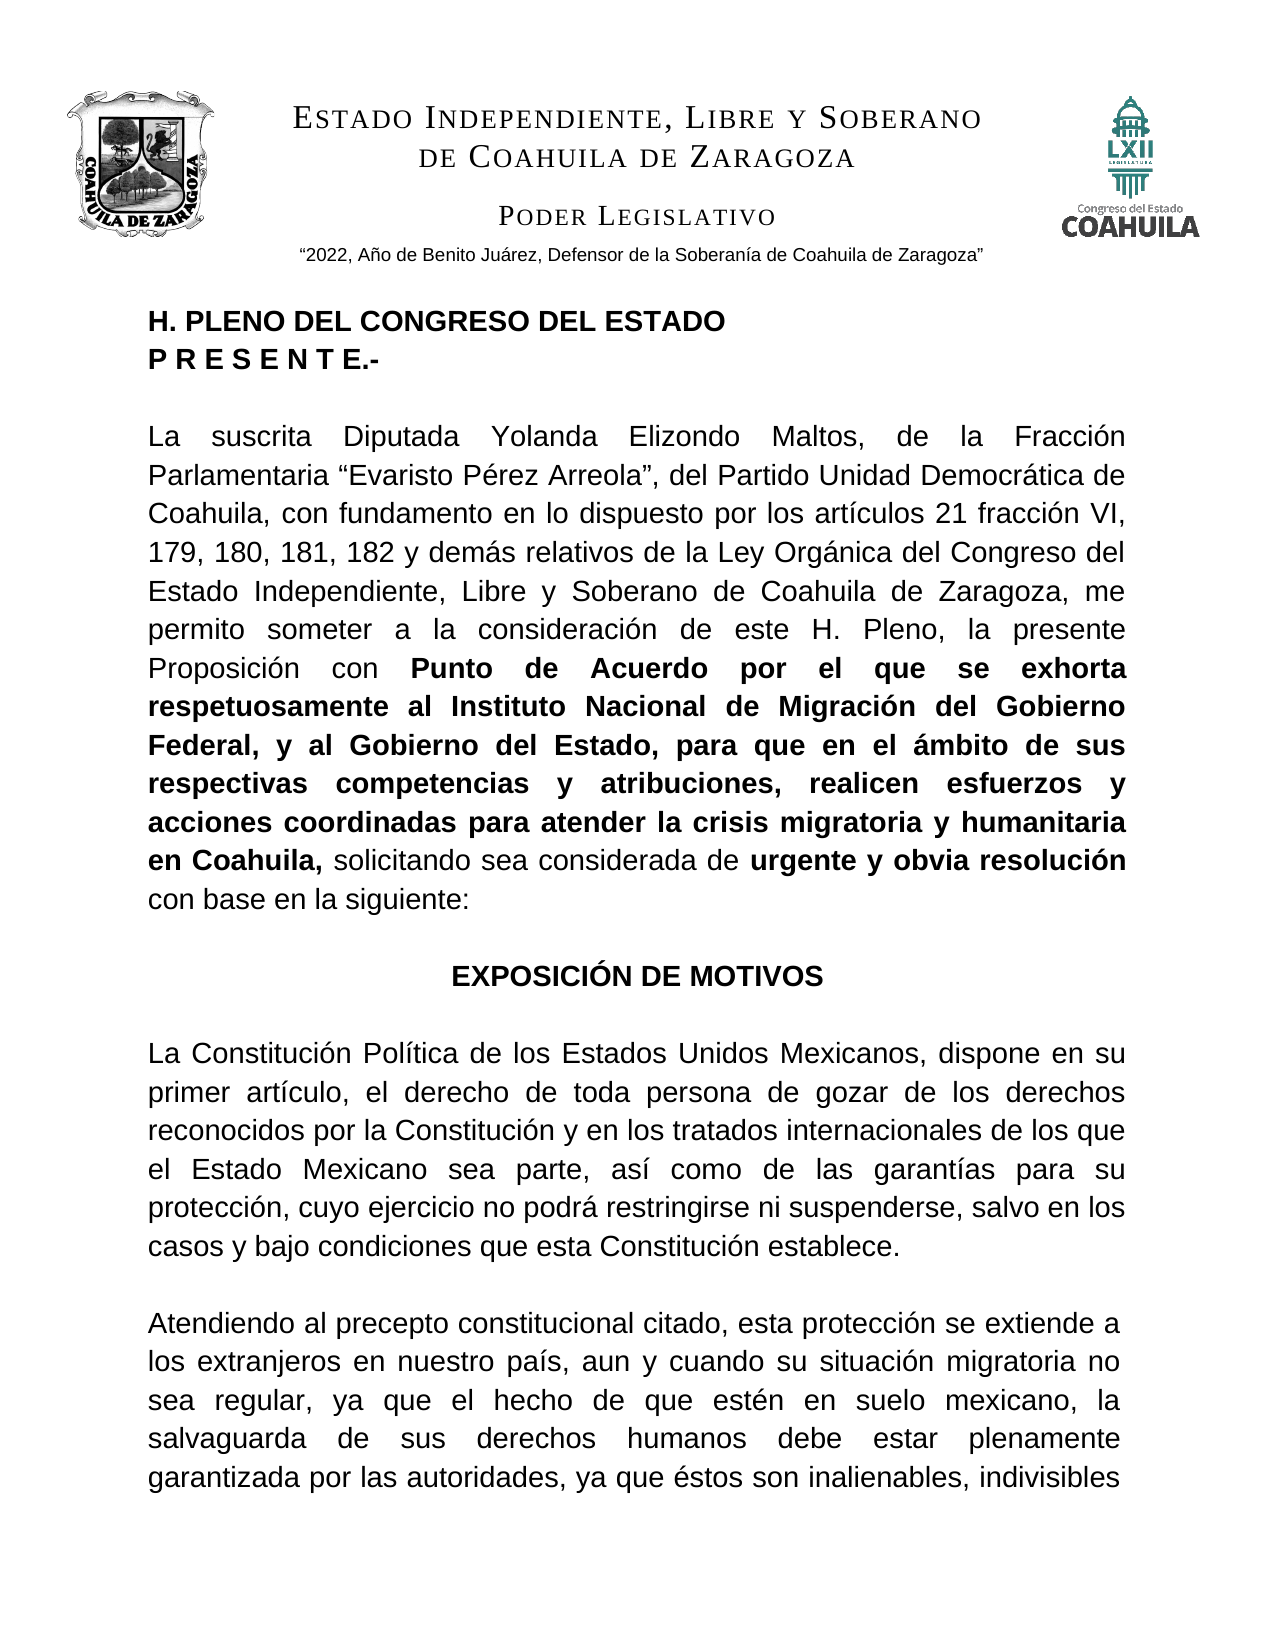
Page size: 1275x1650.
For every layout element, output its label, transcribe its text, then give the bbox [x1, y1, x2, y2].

picture [66, 91, 215, 237]
text La suscrita Diputada Yolanda Elizondo Maltos, de la Fracción Parlamentaria “Evaristo Pérez Arreola”, del Partido Unidad Democrática de Coahuila, con fundamento en lo dispuesto por los artículos 21 fracción VI, 179, 180, 181, 182 y demás relativos de la Ley Orgánica del Congreso del Estado Independiente, Libre y Soberano de Coahuila de Zaragoza, me permito someter a la consideración de este H. Pleno, la presente Proposición con Punto de Acuerdo por el que se exhorta respetuosamente al Instituto Nacional de Migración del Gobierno Federal, y al Gobierno del Estado, para que en el ámbito de sus respectivas competencias y atribuciones, realicen esfuerzos y acciones coordinadas para atender la crisis migratoria y humanitaria en Coahuila, solicitando sea considerada de urgente y obvia resolución con base en la siguiente: [148, 419, 1127, 916]
text EXPOSICIÓN DE MOTIVOS [148, 959, 1127, 993]
text P R E S E N T E.- [148, 342, 1127, 376]
text La Constitución Política de los Estados Unidos Mexicanos, dispone en su primer artículo, el derecho de toda persona de gozar de los derechos reconocidos por la Constitución y en los tratados internacionales de los que el Estado Mexicano sea parte, así como de las garantías para su protección, cuyo ejercicio no podrá restringirse ni suspenderse, salvo en los casos y bajo condiciones que esta Constitución establece. [148, 1036, 1127, 1262]
text H. PLENO DEL CONGRESO DEL ESTADO [148, 304, 1127, 337]
picture [1052, 81, 1212, 249]
